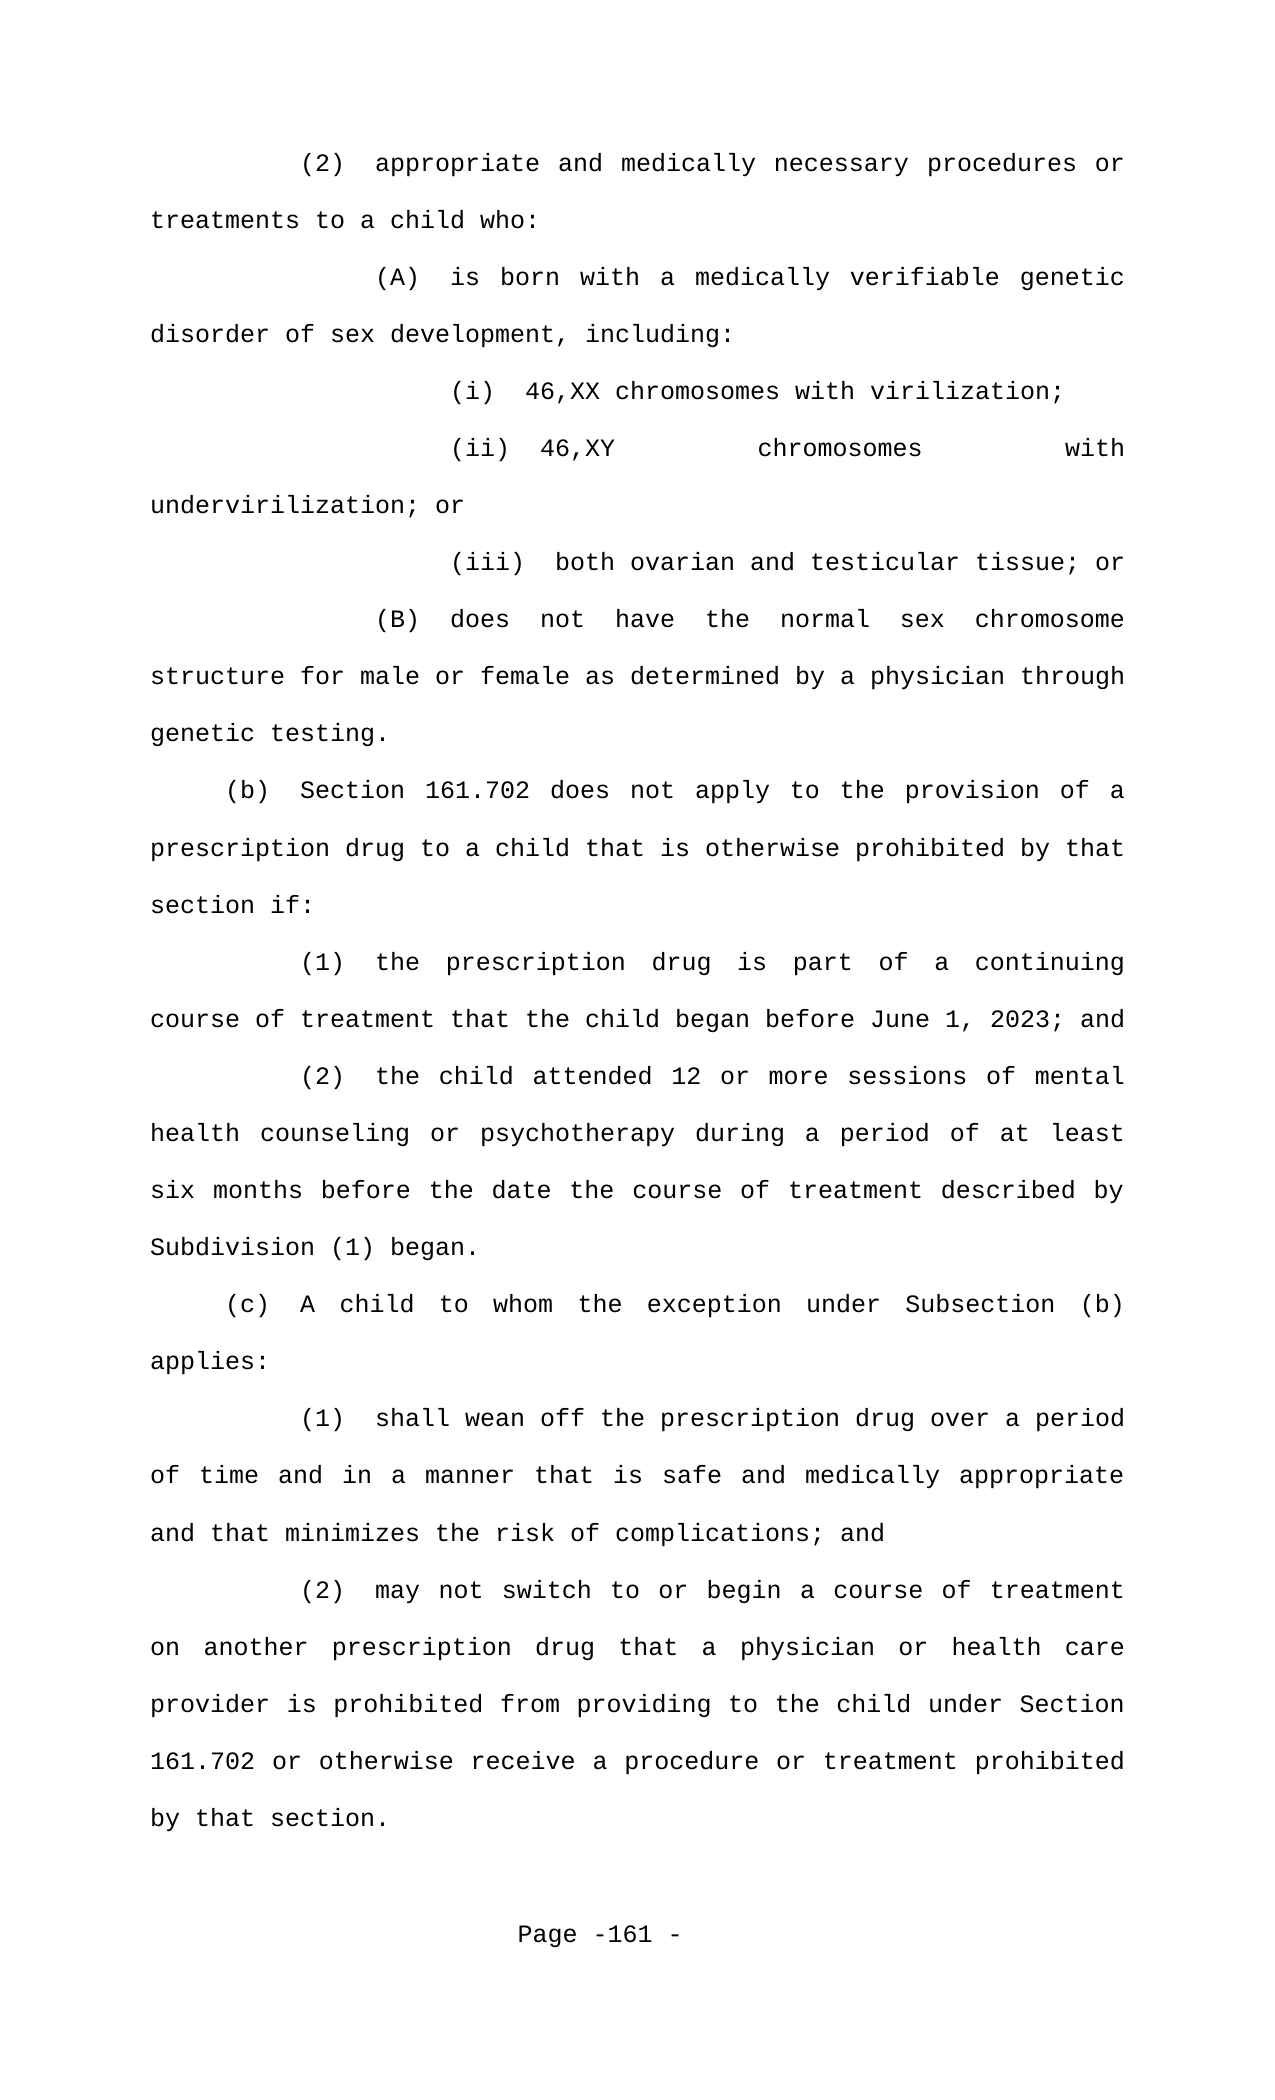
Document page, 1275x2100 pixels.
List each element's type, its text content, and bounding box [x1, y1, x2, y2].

text (1) the prescription drug is part of a continuing course of treatment that the child began before June 1, 2023; and [150, 949, 1125, 1035]
text (B) does not have the normal sex chromosome structure for male or female as determined by a physician through genetic testing. [150, 607, 1125, 749]
text (c) A child to whom the exception under Subsection (b) applies: [150, 1292, 1125, 1377]
text (i) 46,XX chromosomes with virilization; [150, 378, 1125, 407]
text (2) the child attended 12 or more sessions of mental health counseling or psychotherapy during a period of at least six months before the date the course of treatment described by Subdivision (1) began. [150, 1063, 1125, 1263]
text (A) is born with a medically verifiable genetic disorder of sex development, including: [150, 264, 1125, 350]
text (iii) both ovarian and testicular tissue; or [150, 549, 1125, 578]
text (2) may not switch to or begin a course of treatment on another prescription drug that a physician or health care provider is prohibited from providing to the child under Section 161.702 or otherwise receive a procedure or treatment prohibited by that section. [150, 1577, 1125, 1834]
text (b) Section 161.702 does not apply to the provision of a prescription drug to a child that is otherwise prohibited by that section if: [150, 778, 1125, 921]
text (1) shall wean off the prescription drug over a period of time and in a manner that is safe and medically appropriate and that minimizes the risk of complications; and [150, 1406, 1125, 1548]
text (ii) 46,XY chromosomes with undervirilization; or [150, 435, 1125, 521]
text (2) appropriate and medically necessary procedures or treatments to a child who: [150, 150, 1125, 236]
